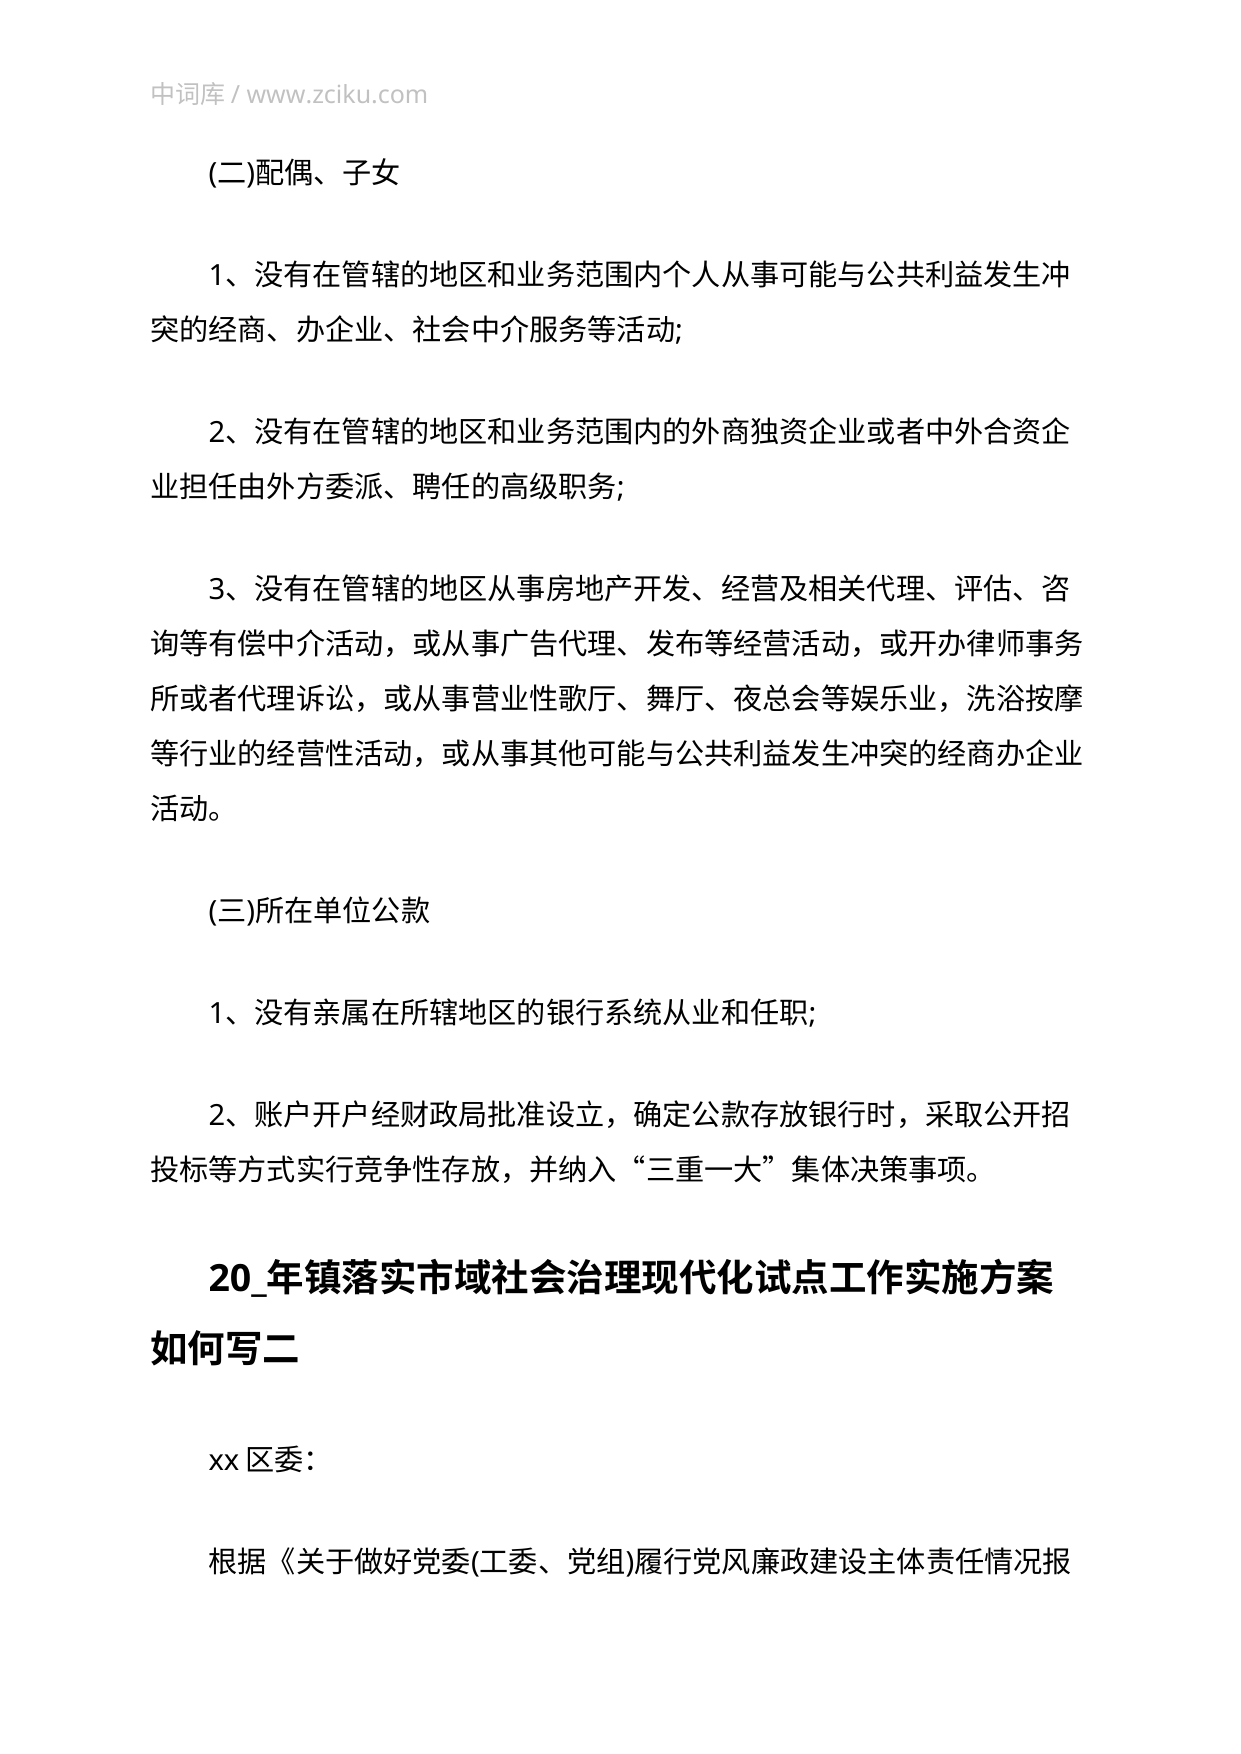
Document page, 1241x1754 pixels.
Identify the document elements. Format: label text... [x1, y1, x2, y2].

text 1、没有亲属在所辖地区的银行系统从业和任职; [150, 989, 1090, 1032]
text (三)所在单位公款 [150, 887, 1090, 930]
text 1、没有在管辖的地区和业务范围内个人从事可能与公共利益发生冲突的经商、办企业、社会中介服务等活动; [150, 252, 1090, 349]
text xx区委： [150, 1436, 1090, 1479]
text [150, 1538, 1090, 1581]
text 2、账户开户经财政局批准设立，确定公款存放银行时，采取公开招投标等方式实行竞争性存放，并纳入“三重一大”集体决策事项。 [150, 1091, 1090, 1189]
text (二)配偶、子女 [150, 150, 1090, 192]
text 3、没有在管辖的地区从事房地产开发、经营及相关代理、评估、咨询等有偿中介活动，或从事广告代理、发布等经营活动，或开办律师事务所或者代理诉讼，或从事营业性歌厅、舞厅、夜总会等娱乐业，洗浴按摩等行业的经营性活动，或从事其他可能与公共利益发生冲突的经商办企业活动。 [150, 566, 1090, 828]
text 2、没有在管辖的地区和业务范围内的外商独资企业或者中外合资企业担任由外方委派、聘任的高级职务; [150, 409, 1090, 506]
text 20_年镇落实市域社会治理现代化试点工作实施方案如何写二 [150, 1248, 1090, 1373]
